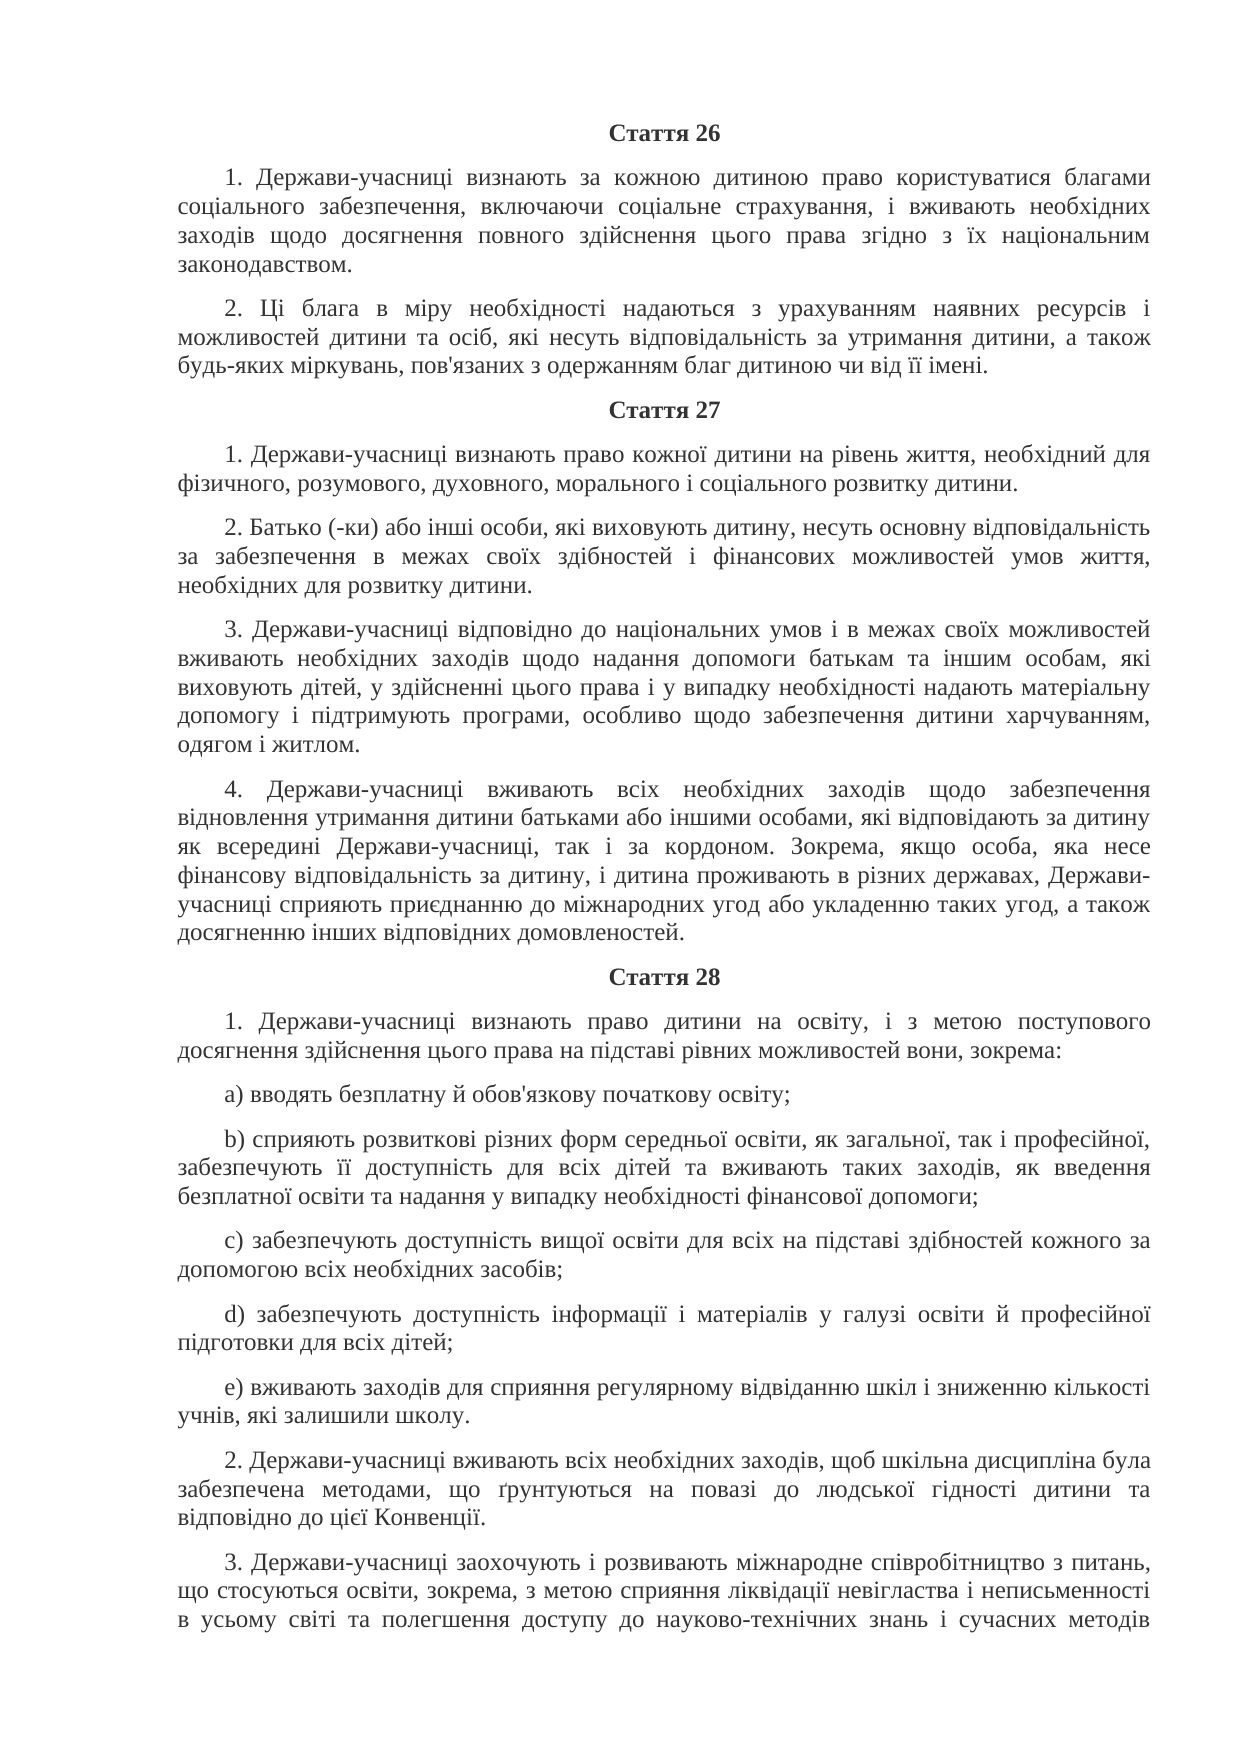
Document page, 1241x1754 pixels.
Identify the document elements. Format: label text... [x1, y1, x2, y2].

text 1. Держави-учасниці визнають за кожною дитиною право користуватися благами соціального забезпечення, включаючи соціальне страхування, і вживають необхідних заходів щодо досягнення повного здійснення цього права згідно з їх національним законодавством. [177, 162, 1152, 277]
text 4. Держави-учасниці вживають всіх необхідних заходів щодо забезпечення відновлення утримання дитини батьками або іншими особами, які відповідають за дитину як всередині Держави-учасниці, так і за кордоном. Зокрема, якщо особа, яка несе фінансову відповідальність за дитину, і дитина проживають в різних державах, Держави-учасниці сприяють приєднанню до міжнародних угод або укладенню таких угод, а також досягненню інших відповідних домовленостей. [177, 774, 1152, 946]
text 3. Держави-учасниці відповідно до національних умов і в межах своїх можливостей вживають необхідних заходів щодо надання допомоги батькам та іншим особам, які виховують дітей, у здійсненні цього права і у випадку необхідності надають матеріальну допомогу і підтримують програми, особливо щодо забезпечення дитини харчуванням, одягом і житлом. [177, 614, 1152, 758]
text d) забезпечують доступність інформації і матеріалів у галузі освіти й професійної підготовки для всіх дітей; [177, 1299, 1152, 1356]
text а) вводять безплатну й обов'язкову початкову освіту; [177, 1079, 1152, 1108]
text 2. Ці блага в міру необхідності надаються з урахуванням наявних ресурсів і можливостей дитини та осіб, які несуть відповідальність за утримання дитини, а також будь-яких міркувань, пов'язаних з одержанням благ дитиною чи від її імені. [177, 293, 1152, 379]
text 1. Держави-учасниці визнають право кожної дитини на рівень життя, необхідний для фізичного, розумового, духовного, морального і соціального розвитку дитини. [177, 439, 1152, 497]
text 2. Держави-учасниці вживають всіх необхідних заходів, щоб шкільна дисципліна була забезпечена методами, що ґрунтуються на повазі до людської гідності дитини та відповідно до цієї Конвенції. [177, 1445, 1152, 1531]
text Стаття 28 [224, 962, 1105, 991]
text с) забезпечують доступність вищої освіти для всіх на підставі здібностей кожного за допомогою всіх необхідних засобів; [177, 1226, 1152, 1283]
text 2. Батько (-ки) або інші особи, які виховують дитину, несуть основну відповідальність за забезпечення в межах своїх здібностей і фінансових можливостей умов життя, необхідних для розвитку дитини. [177, 512, 1152, 599]
text 1. Держави-учасниці визнають право дитини на освіту, і з метою поступового досягнення здійснення цього права на підставі рівних можливостей вони, зокрема: [177, 1006, 1152, 1064]
text е) вживають заходів для сприяння регулярному відвіданню шкіл і зниженню кількості учнів, які залишили школу. [177, 1372, 1152, 1429]
text b) сприяють розвиткові різних форм середньої освіти, як загальної, так і професійної, забезпечують її доступність для всіх дітей та вживають таких заходів, як введення безплатної освіти та надання у випадку необхідності фінансової допомоги; [177, 1124, 1152, 1210]
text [177, 1547, 1152, 1633]
text Стаття 27 [224, 395, 1105, 424]
text Стаття 26 [224, 118, 1105, 147]
